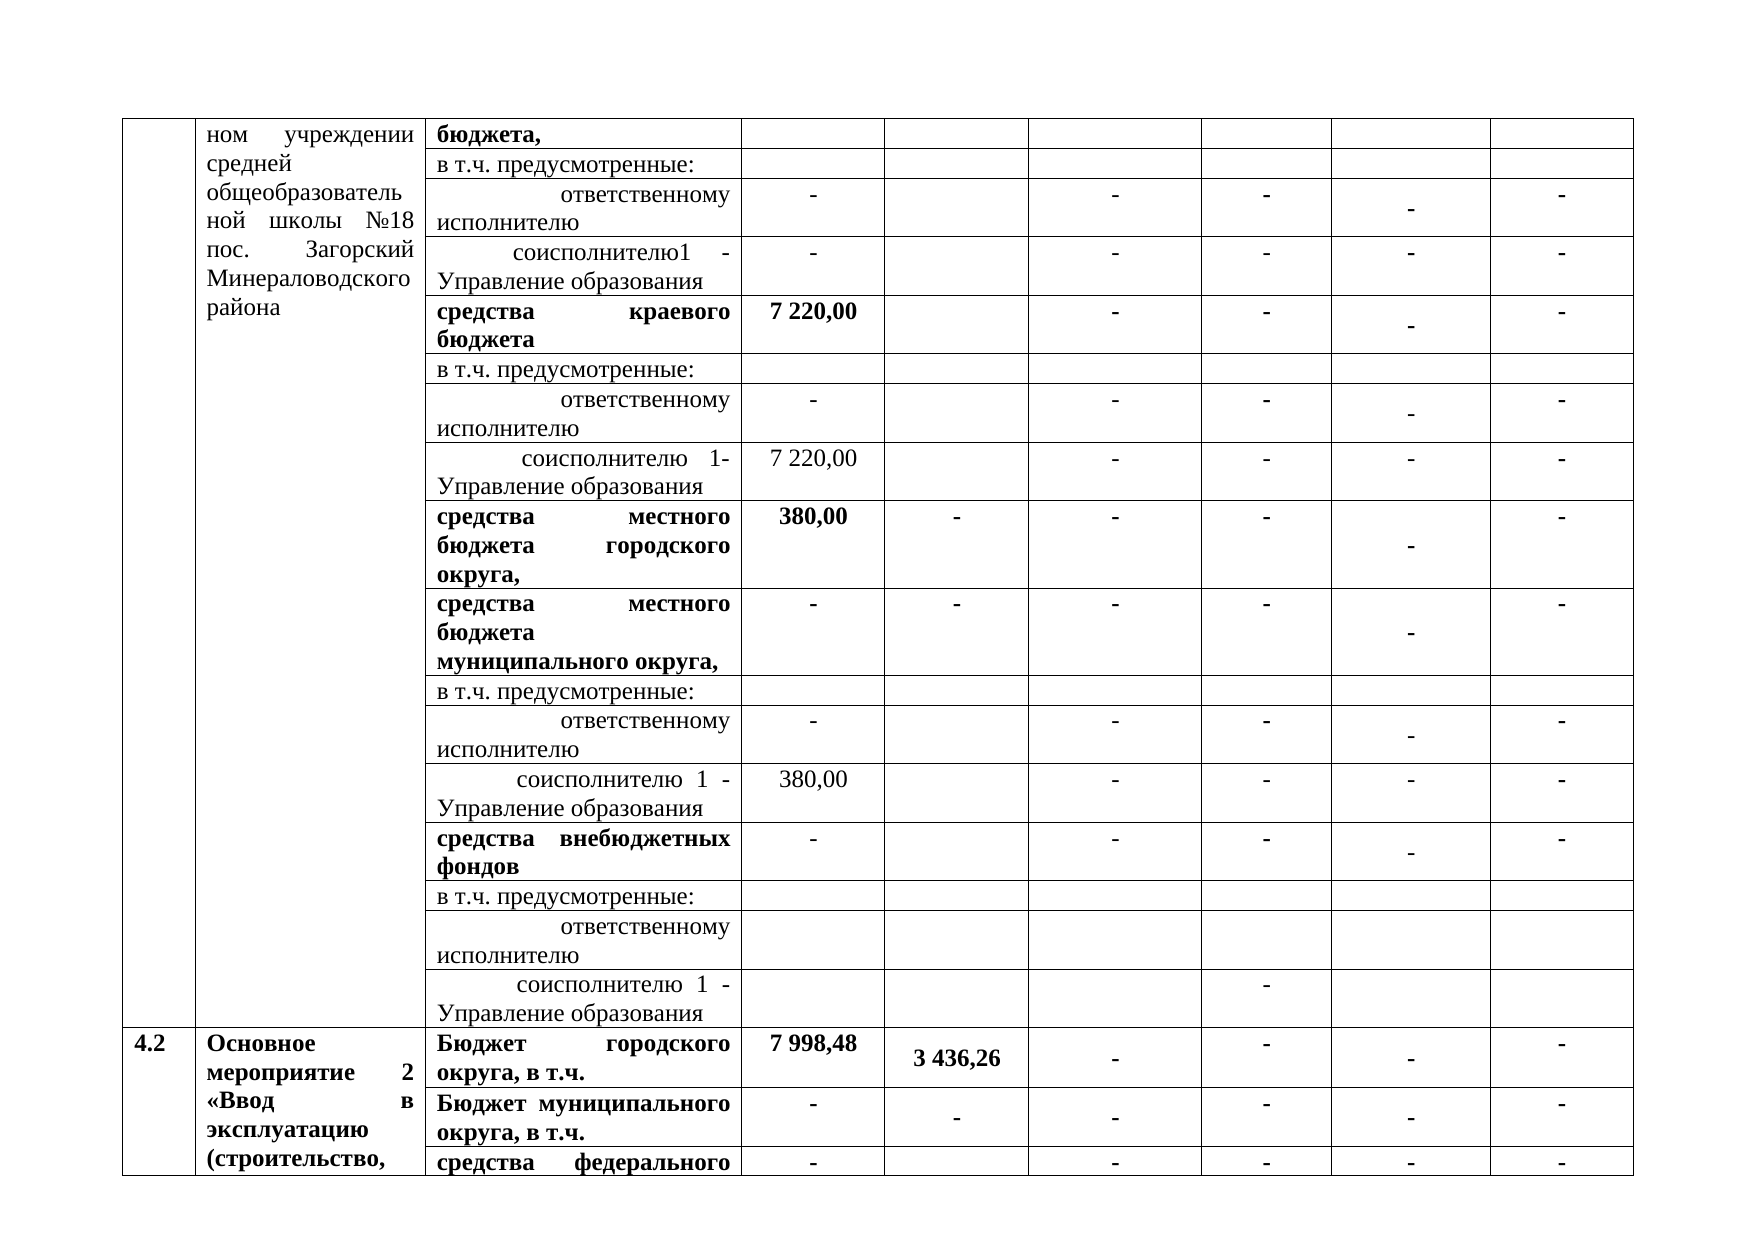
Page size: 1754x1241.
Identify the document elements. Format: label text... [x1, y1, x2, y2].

table_cell [1491, 881, 1633, 910]
table_cell [1332, 911, 1490, 968]
table_cell - [1202, 119, 1331, 148]
table_cell - [742, 384, 884, 442]
table_cell средства внебюджетных фондов [426, 823, 741, 880]
table_cell [742, 354, 884, 383]
table_cell 380,00 [742, 501, 884, 587]
table_cell [1202, 149, 1331, 178]
table_cell - [742, 119, 884, 148]
table_cell ответственному исполнителю [426, 384, 741, 442]
table_cell [885, 149, 1028, 178]
table_cell - [1029, 296, 1201, 353]
table_cell - [1202, 1028, 1331, 1087]
table_cell [885, 706, 1028, 763]
table_cell в т.ч. предусмотренные: [426, 881, 741, 910]
table_cell - [1491, 1088, 1633, 1146]
table_cell [1202, 881, 1331, 910]
table_cell [1029, 354, 1201, 383]
table_cell соисполнителю1 - Управление образования [426, 237, 741, 295]
table_cell [1332, 149, 1490, 178]
table_cell [1202, 354, 1331, 383]
table_cell - [1029, 501, 1201, 587]
table_cell [1029, 881, 1201, 910]
table_cell [1491, 149, 1633, 178]
table_cell - [1491, 589, 1633, 675]
table_cell - [1332, 501, 1490, 587]
table_cell - [742, 1147, 884, 1175]
table_cell [1332, 354, 1490, 383]
table_cell [1202, 911, 1331, 968]
table_cell - [1491, 1147, 1633, 1175]
table_cell соисполнителю 1 - Управление образования [426, 764, 741, 822]
table_cell - [1491, 237, 1633, 295]
table_cell - [1491, 119, 1633, 148]
table_cell [742, 881, 884, 910]
table_cell - [885, 589, 1028, 675]
table_cell - [1029, 764, 1201, 822]
table_cell - [1491, 296, 1633, 353]
table_cell - [1202, 296, 1331, 353]
table_cell - [1332, 823, 1490, 880]
table_cell [1332, 881, 1490, 910]
table_cell - [1202, 706, 1331, 763]
table_cell - [1332, 384, 1490, 442]
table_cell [426, 1147, 741, 1175]
table_cell - [1029, 706, 1201, 763]
table_cell 7 220,00 [742, 443, 884, 500]
table_cell - [1029, 1147, 1201, 1175]
table_cell [885, 881, 1028, 910]
table_cell - [1491, 764, 1633, 822]
table_cell [1029, 676, 1201, 704]
table_cell соисполнителю 1 - Управление образования [426, 970, 741, 1027]
table_cell - [1029, 1028, 1201, 1087]
table_cell - [1491, 823, 1633, 880]
table_cell [742, 970, 884, 1027]
table_cell средства краевого бюджета [426, 296, 741, 353]
table_cell - [742, 823, 884, 880]
table_cell [1029, 149, 1201, 178]
table_cell [1491, 911, 1633, 968]
table_cell - [1491, 501, 1633, 587]
table_cell [1491, 354, 1633, 383]
table_cell ответственному исполнителю [426, 179, 741, 236]
table_cell Основное мероприятие 2 «Ввод в эксплуатацию (строительство, капитальный ремонт) объектов культуры в сельской местности Минераловодского городского округа» , всего: [196, 1028, 425, 1175]
table_cell - [1202, 1088, 1331, 1146]
table_cell - [1202, 823, 1331, 880]
table_cell [885, 911, 1028, 968]
table_cell [1491, 970, 1633, 1027]
table_cell - [1332, 296, 1490, 353]
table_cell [426, 119, 741, 148]
table_cell - [1202, 443, 1331, 500]
table_cell - [742, 179, 884, 236]
table_cell [885, 443, 1028, 500]
table_cell [1332, 970, 1490, 1027]
table_cell ответственному исполнителю [426, 706, 741, 763]
table_cell - [1029, 443, 1201, 500]
table_cell - [1332, 706, 1490, 763]
table_cell 7 998,48 [742, 1028, 884, 1087]
table_cell - [742, 237, 884, 295]
table_cell 7 220,00 [742, 296, 884, 353]
table_cell в т.ч. предусмотренные: [426, 149, 741, 178]
table_cell - [1202, 1147, 1331, 1175]
table_cell - [1029, 1088, 1201, 1146]
table_cell [885, 354, 1028, 383]
table_cell - [885, 1088, 1028, 1146]
table_cell Бюджет городского округа, в т.ч. [426, 1028, 741, 1087]
table_cell [885, 676, 1028, 704]
table_cell - [742, 1088, 884, 1146]
table_cell средства местного бюджета городского округа, [426, 501, 741, 587]
table_cell [1029, 911, 1201, 968]
table_cell - [1029, 589, 1201, 675]
table_cell в т.ч. предусмотренные: [426, 676, 741, 704]
table_cell - [1332, 1147, 1490, 1175]
table_cell - [1332, 1088, 1490, 1146]
table_cell - [1332, 1028, 1490, 1087]
table_cell - [1202, 501, 1331, 587]
table_cell [885, 237, 1028, 295]
table_cell - [1202, 970, 1331, 1027]
table_cell 3 436,26 [885, 1028, 1028, 1087]
table_cell средства местного бюджета муниципального округа, [426, 589, 741, 675]
table_cell - [742, 706, 884, 763]
table_cell - [1491, 1028, 1633, 1087]
table_cell - [1332, 119, 1490, 148]
table_cell - [1029, 823, 1201, 880]
table_cell [742, 676, 884, 704]
table_cell [885, 823, 1028, 880]
table_cell - [1029, 384, 1201, 442]
table_cell [885, 764, 1028, 822]
table_cell - [1029, 119, 1201, 148]
table_cell - [1491, 706, 1633, 763]
table_cell - [1332, 764, 1490, 822]
table_cell - [1332, 589, 1490, 675]
table_cell - [742, 589, 884, 675]
table_cell [1491, 676, 1633, 704]
table_cell [885, 970, 1028, 1027]
table_cell Бюджет муниципального округа, в т.ч. [426, 1088, 741, 1146]
table_cell [1029, 970, 1201, 1027]
table_cell 4.2 [123, 1028, 195, 1175]
table_cell [742, 149, 884, 178]
table_cell [885, 119, 1028, 148]
table_cell [742, 911, 884, 968]
table_cell - [1332, 443, 1490, 500]
table_cell [885, 179, 1028, 236]
table_cell [1332, 676, 1490, 704]
table_cell - [1332, 179, 1490, 236]
table_cell - [1202, 384, 1331, 442]
table_cell - [1491, 443, 1633, 500]
table_cell - [1202, 589, 1331, 675]
table_cell [1202, 676, 1331, 704]
table_cell - [885, 501, 1028, 587]
table_cell [885, 1147, 1028, 1175]
table_cell 380,00 [742, 764, 884, 822]
table_cell в т.ч. предусмотренные: [426, 354, 741, 383]
table_cell - [1202, 764, 1331, 822]
table_cell - [1029, 237, 1201, 295]
table_cell - [1332, 237, 1490, 295]
table_cell соисполнителю 1- Управление образования [426, 443, 741, 500]
table_cell [885, 384, 1028, 442]
table_cell - [1202, 179, 1331, 236]
table_cell ответственному исполнителю [426, 911, 741, 968]
table_cell - [1029, 179, 1201, 236]
table_cell - [1202, 237, 1331, 295]
table_cell - [1491, 384, 1633, 442]
table_cell [885, 296, 1028, 353]
table_cell - [1491, 179, 1633, 236]
